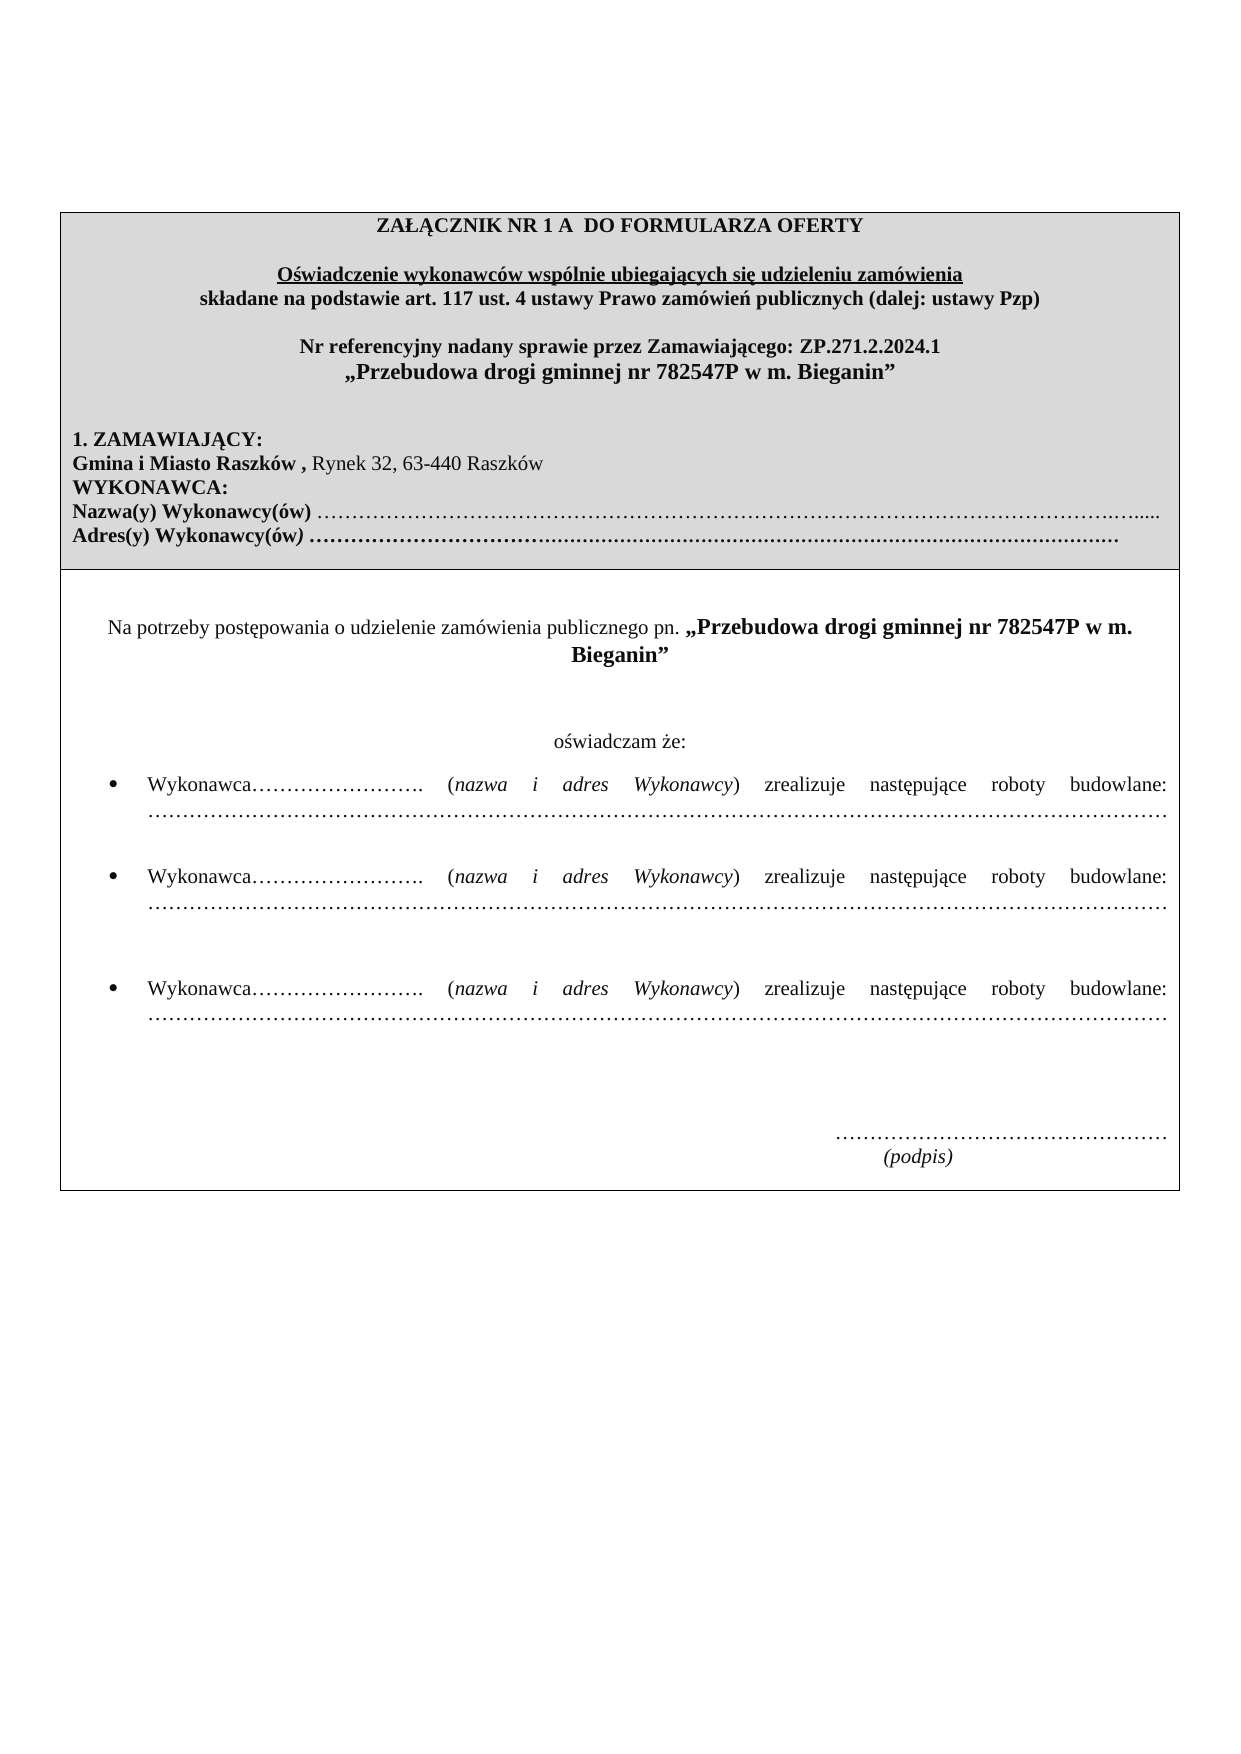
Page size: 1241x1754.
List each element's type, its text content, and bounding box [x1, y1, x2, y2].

table_cell Na potrzeby postępowania o udzielenie zamówienia publicznego pn. „Przebudowa drogi gminnej nr 782547P w m. Bieganin” oświadczam że: Wykonawca……………………. (nazwa i adres Wykonawcy) zrealizuje następujące roboty budowlane: ………………………………………………………………………………………………………………………………… Wykonawca……………………. (nazwa i adres Wykonawcy) zrealizuje następujące roboty budowlane: ………………………………………………………………………………………………………………………………… Wykonawca……………………. (nazwa i adres Wykonawcy) zrealizuje następujące roboty budowlane: ………………………………………………………………………………………………………………………………… ………………………………………… (podpis) [61, 570, 1179, 1190]
table_header ZAŁĄCZNIK NR 1 A DO FORMULARZA OFERTY Oświadczenie wykonawców wspólnie ubiegających się udzieleniu zamówienia składane na podstawie art. 117 ust. 4 ustawy Prawo zamówień publicznych (dalej: ustawy Pzp) Nr referencyjny nadany sprawie przez Zamawiającego: ZP.271.2.2024.1 „Przebudowa drogi gminnej nr 782547P w m. Bieganin” 1. ZAMAWIAJĄCY: Gmina i Miasto Raszków , Rynek 32, 63-440 Raszków WYKONAWCA: Nazwa(y) Wykonawcy(ów) …………………………………………………………………………………………………….…..... Adres(y) Wykonawcy(ów) ……………………………………………………………………………………………………………… [61, 213, 1179, 569]
